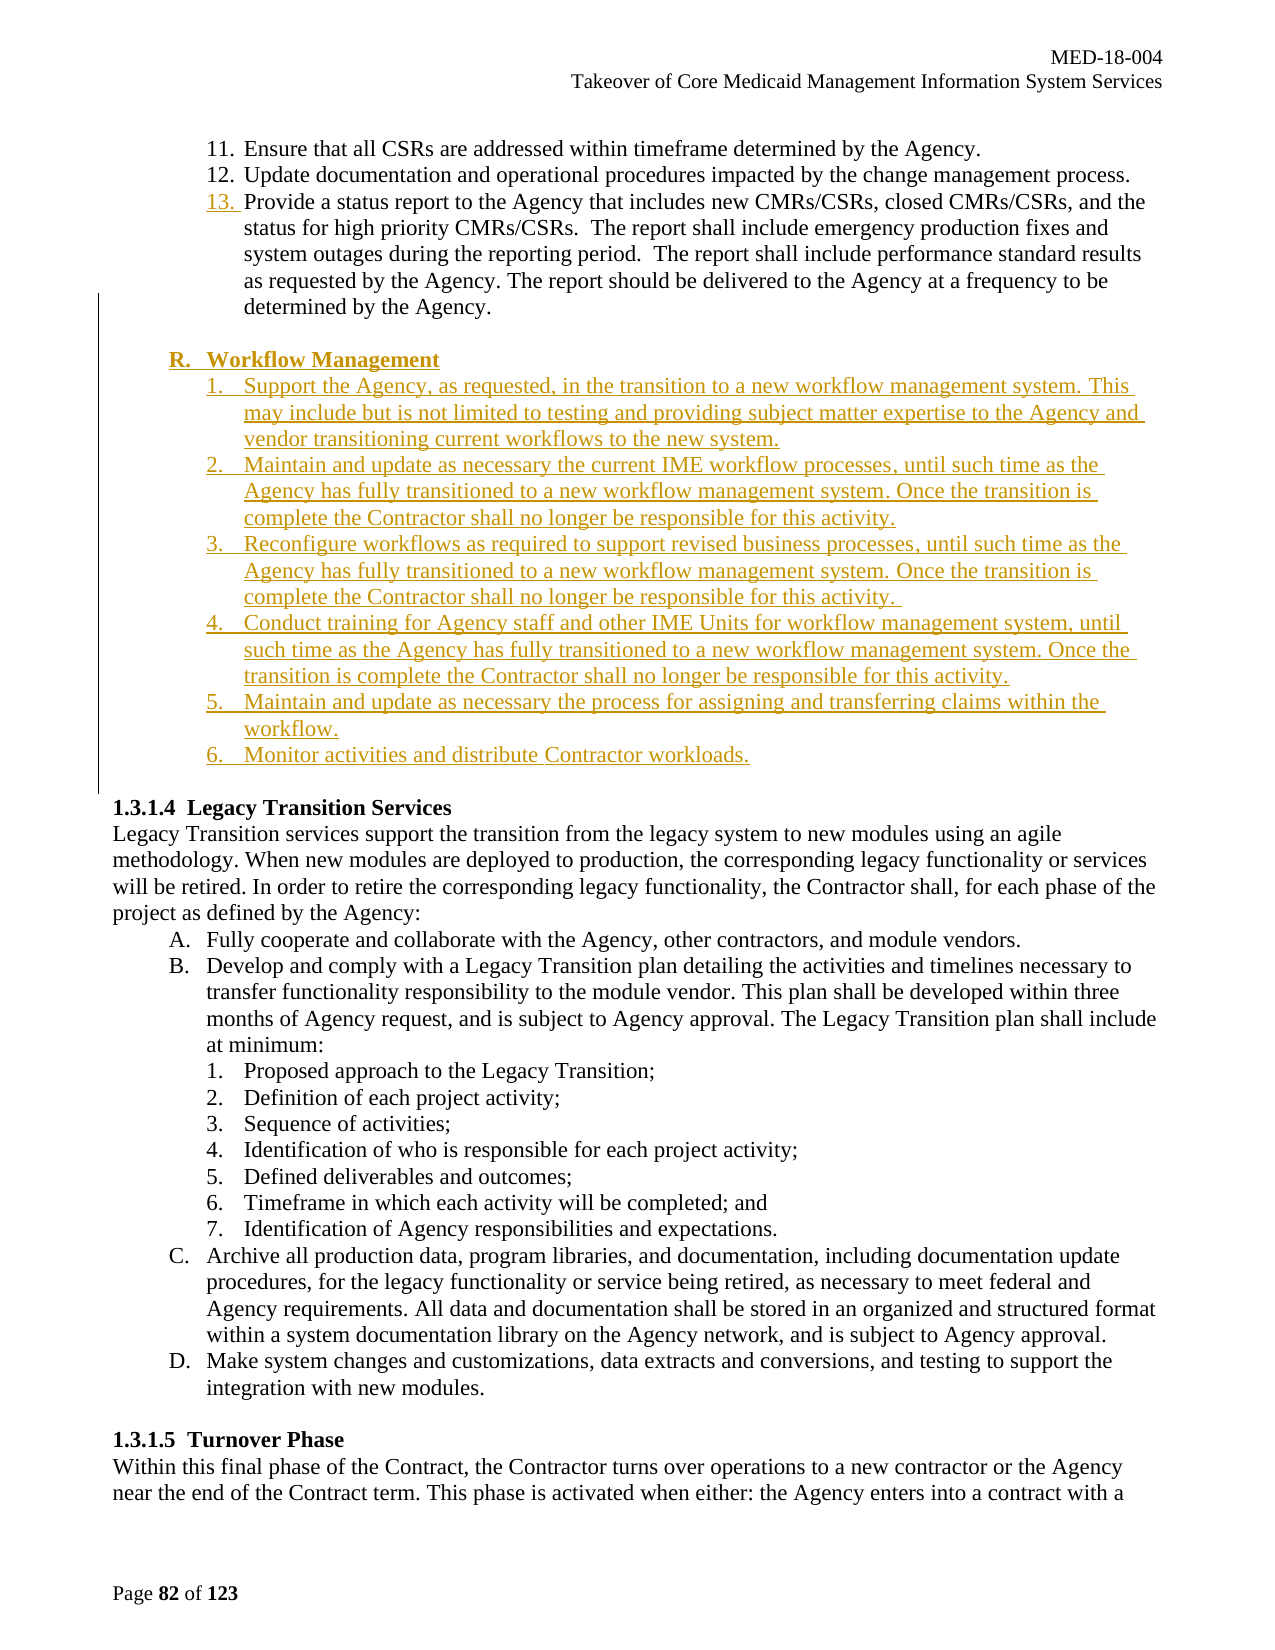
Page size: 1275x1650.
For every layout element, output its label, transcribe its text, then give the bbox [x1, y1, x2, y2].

list Proposed approach to the Legacy Transition; [206, 1057, 1162, 1084]
list Identification of who is responsible for each project activity; [206, 1136, 1162, 1163]
list Identification of Agency responsibilities and expectations. [206, 1216, 1162, 1242]
list Develop and comply with a Legacy Transition plan detailing the activities and timelines necessary to transfer functionality responsibility to the module vendor. This plan shall be developed within three months of Agency request, and is subject to Agency approval. The Legacy Transition plan shall include at minimum: [169, 952, 1162, 1057]
list Definition of each project activity; [206, 1084, 1162, 1110]
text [112, 1453, 1162, 1505]
list Timeframe in which each activity will be completed; and [206, 1189, 1162, 1216]
list Archive all production data, program libraries, and documentation, including documentation update procedures, for the legacy functionality or service being retired, as necessary to meet federal and Agency requirements. All data and documentation shall be stored in an organized and structured format within a system documentation library on the Agency network, and is subject to Agency approval. [169, 1242, 1162, 1347]
list Ensure that all CSRs are addressed within timeframe determined by the Agency. [206, 135, 1162, 161]
list Fully cooperate and collaborate with the Agency, other contractors, and module vendors. [169, 926, 1162, 952]
list Defined deliverables and outcomes; [206, 1163, 1162, 1189]
list Sequence of activities; [206, 1110, 1162, 1136]
text Legacy Transition services support the transition from the legacy system to new modules using an agile methodology. When new modules are deployed to production, the corresponding legacy functionality or services will be retired. In order to retire the corresponding legacy functionality, the Contractor shall, for each phase of the project as defined by the Agency: [112, 820, 1162, 926]
list Make system changes and customizations, data extracts and conversions, and testing to support the integration with new modules. [169, 1347, 1162, 1400]
list Provide a status report to the Agency that includes new CMRs/CSRs, closed CMRs/CSRs, and the status for high priority CMRs/CSRs. The report shall include emergency production fixes and system outages during the reporting period. The report shall include performance standard results as requested by the Agency. The report should be delivered to the Agency at a frequency to be determined by the Agency. [206, 188, 1162, 319]
subtitle 1.3.1.4 Legacy Transition Services [112, 794, 1162, 820]
subtitle 1.3.1.5 Turnover Phase [112, 1426, 1162, 1453]
list Update documentation and operational procedures impacted by the change management process. [206, 161, 1162, 188]
